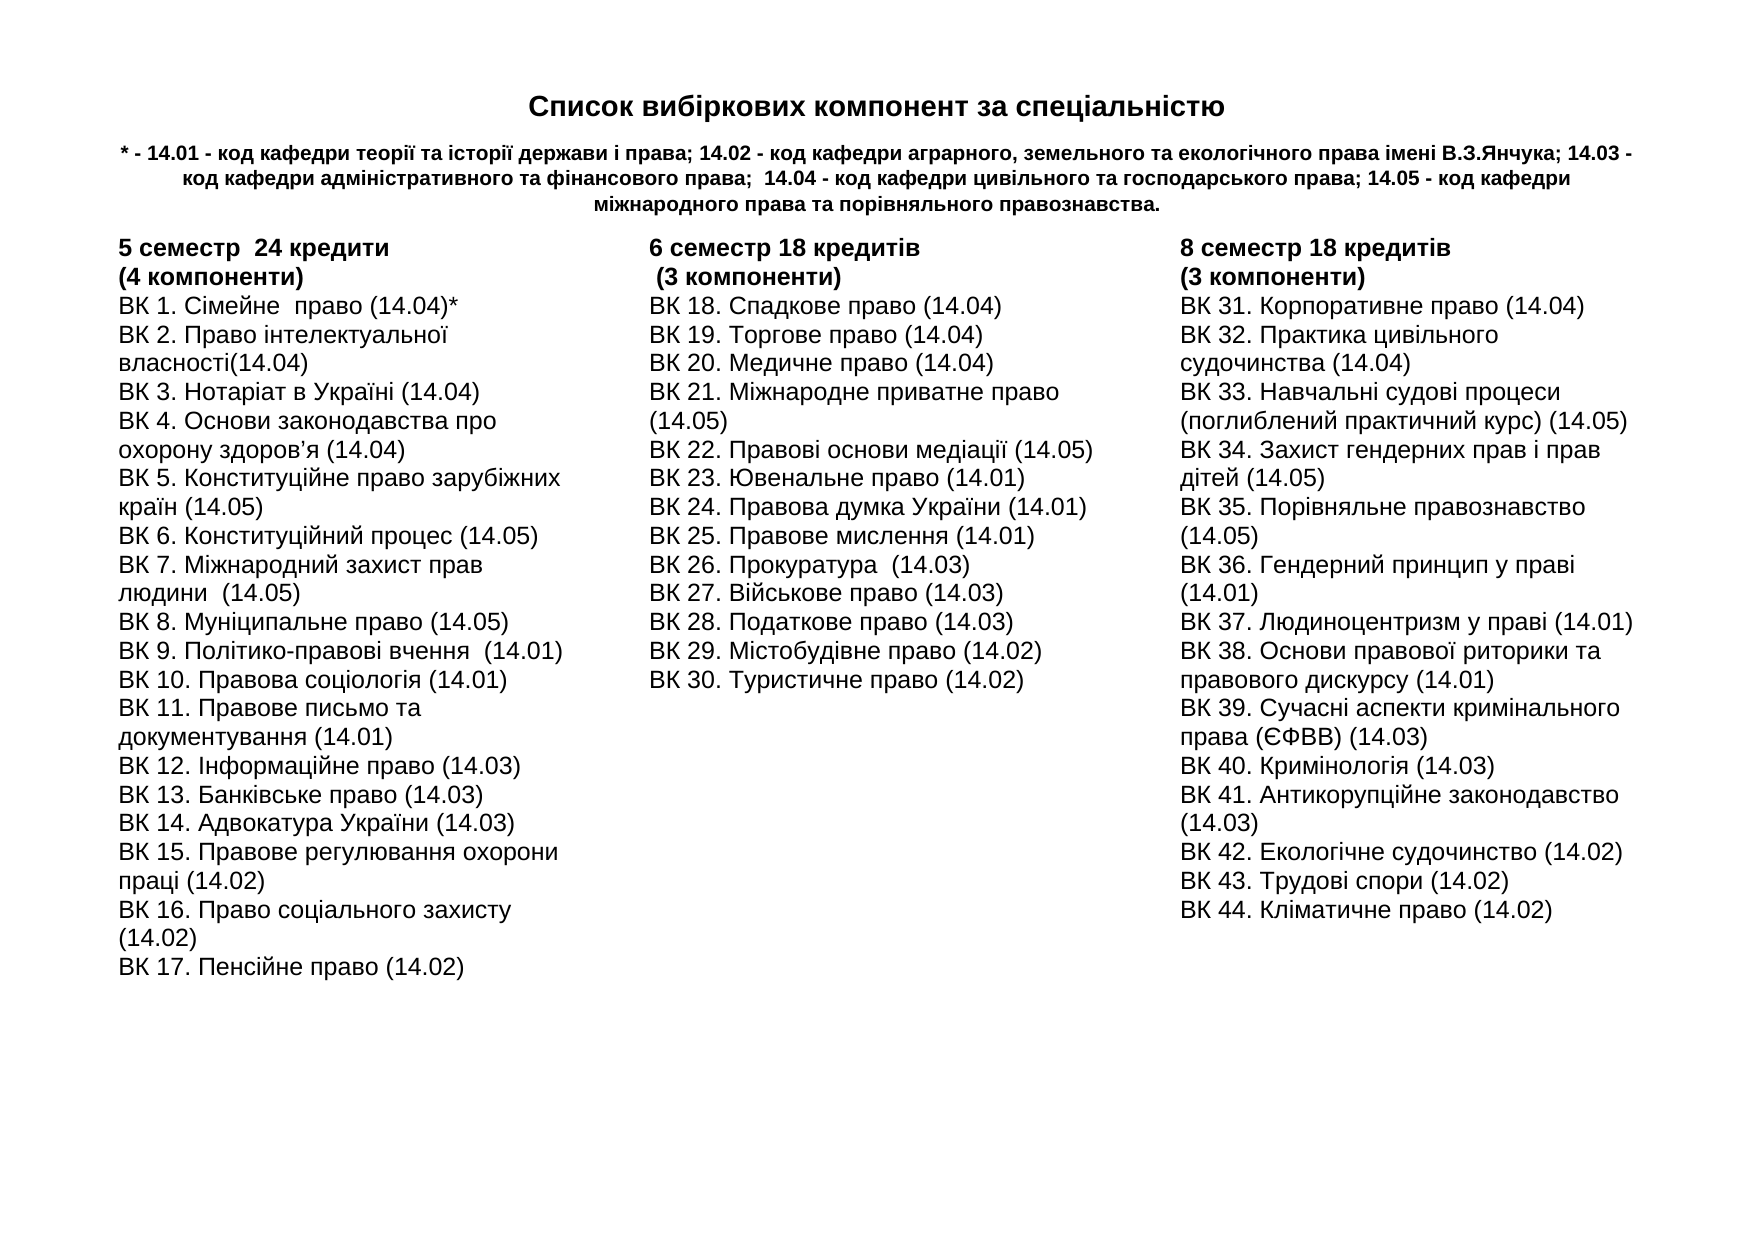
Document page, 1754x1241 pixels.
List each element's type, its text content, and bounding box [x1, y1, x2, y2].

text ВК 30. Туристичне право (14.02) [649, 665, 1105, 693]
text ВК 20. Медичне право (14.04) [649, 348, 1105, 377]
text ВК 22. Правові основи медіації (14.05) [649, 435, 1105, 463]
text ВК 42. Екологічне судочинство (14.02) [1180, 837, 1636, 866]
text ВК 36. Гендерний принцип у праві (14.01) [1180, 550, 1636, 607]
text ВК 33. Навчальні судові процеси (поглиблений практичний курс) (14.05) [1180, 377, 1636, 435]
text ВК 17. Пенсійне право (14.02) [118, 952, 574, 981]
text (4 компоненти) [118, 262, 574, 291]
text ВК 1. Сімейне право (14.04)* [118, 291, 574, 320]
text * - 14.01 - код кафедри теорії та історії держави і права; 14.02 - код кафедри аграрного, земельного та екологічного права імені В.З.Янчука; 14.03 - код кафедри адміністративного та фінансового права; 14.04 - код кафедри цивільного та господарського права; 14.05 - код кафедри міжнародного права та порівняльного правознавства. [118, 141, 1636, 215]
text ВК 37. Людиноцентризм у праві (14.01) [1180, 607, 1636, 636]
text ВК 11. Правове письмо та документування (14.01) [118, 693, 574, 751]
text ВК 12. Інформаційне право (14.03) [118, 751, 574, 780]
text ВК 31. Корпоративне право (14.04) [1180, 291, 1636, 320]
text ВК 34. Захист гендерних прав і прав дітей (14.05) [1180, 435, 1636, 492]
text 5 семестр 24 кредити [118, 233, 574, 262]
text ВК 8. Муніципальне право (14.05) [118, 607, 574, 636]
text 8 семестр 18 кредитів [1180, 233, 1636, 262]
text ВК 5. Конституційне право зарубіжних країн (14.05) [118, 463, 574, 521]
text Список вибіркових компонент за спеціальністю [118, 89, 1636, 122]
text ВК 23. Ювенальне право (14.01) [649, 463, 1105, 492]
text ВК 3. Нотаріат в Україні (14.04) [118, 377, 574, 406]
text ВК 44. Кліматичне право (14.02) [1180, 895, 1636, 923]
text ВК 14. Адвокатура України (14.03) [118, 808, 574, 837]
text ВК 9. Політико-правові вчення (14.01) [118, 636, 574, 665]
text ВК 29. Містобудівне право (14.02) [649, 636, 1105, 665]
text ВК 32. Практика цивільного судочинства (14.04) [1180, 320, 1636, 377]
text ВК 4. Основи законодавства про охорону здоров’я (14.04) [118, 406, 574, 463]
text ВК 40. Кримінологія (14.03) [1180, 751, 1636, 780]
text (3 компоненти) [1180, 262, 1636, 291]
text ВК 18. Спадкове право (14.04) [649, 291, 1105, 320]
text ВК 10. Правова соціологія (14.01) [118, 665, 574, 693]
text ВК 7. Міжнародний захист прав людини (14.05) [118, 550, 574, 607]
text ВК 41. Антикорупційне законодавство (14.03) [1180, 780, 1636, 837]
text ВК 15. Правове регулювання охорони праці (14.02) [118, 837, 574, 895]
text ВК 38. Основи правової риторики та правового дискурсу (14.01) [1180, 636, 1636, 693]
text ВК 25. Правове мислення (14.01) [649, 521, 1105, 550]
text ВК 26. Прокуратура (14.03) [649, 550, 1105, 578]
text ВК 43. Трудові спори (14.02) [1180, 866, 1636, 895]
text 6 семестр 18 кредитів [649, 233, 1105, 262]
text ВК 27. Військове право (14.03) [649, 578, 1105, 607]
text (3 компоненти) [649, 262, 1105, 291]
text ВК 39. Сучасні аспекти кримінального права (ЄФВВ) (14.03) [1180, 693, 1636, 751]
text ВК 13. Банківське право (14.03) [118, 780, 574, 808]
text ВК 21. Міжнародне приватне право (14.05) [649, 377, 1105, 435]
text ВК 28. Податкове право (14.03) [649, 607, 1105, 636]
text ВК 2. Право інтелектуальної власності(14.04) [118, 320, 574, 377]
text ВК 6. Конституційний процес (14.05) [118, 521, 574, 550]
text ВК 19. Торгове право (14.04) [649, 320, 1105, 348]
text ВК 35. Порівняльне правознавство (14.05) [1180, 492, 1636, 550]
text ВК 16. Право соціального захисту (14.02) [118, 895, 574, 952]
text ВК 24. Правова думка України (14.01) [649, 492, 1105, 521]
